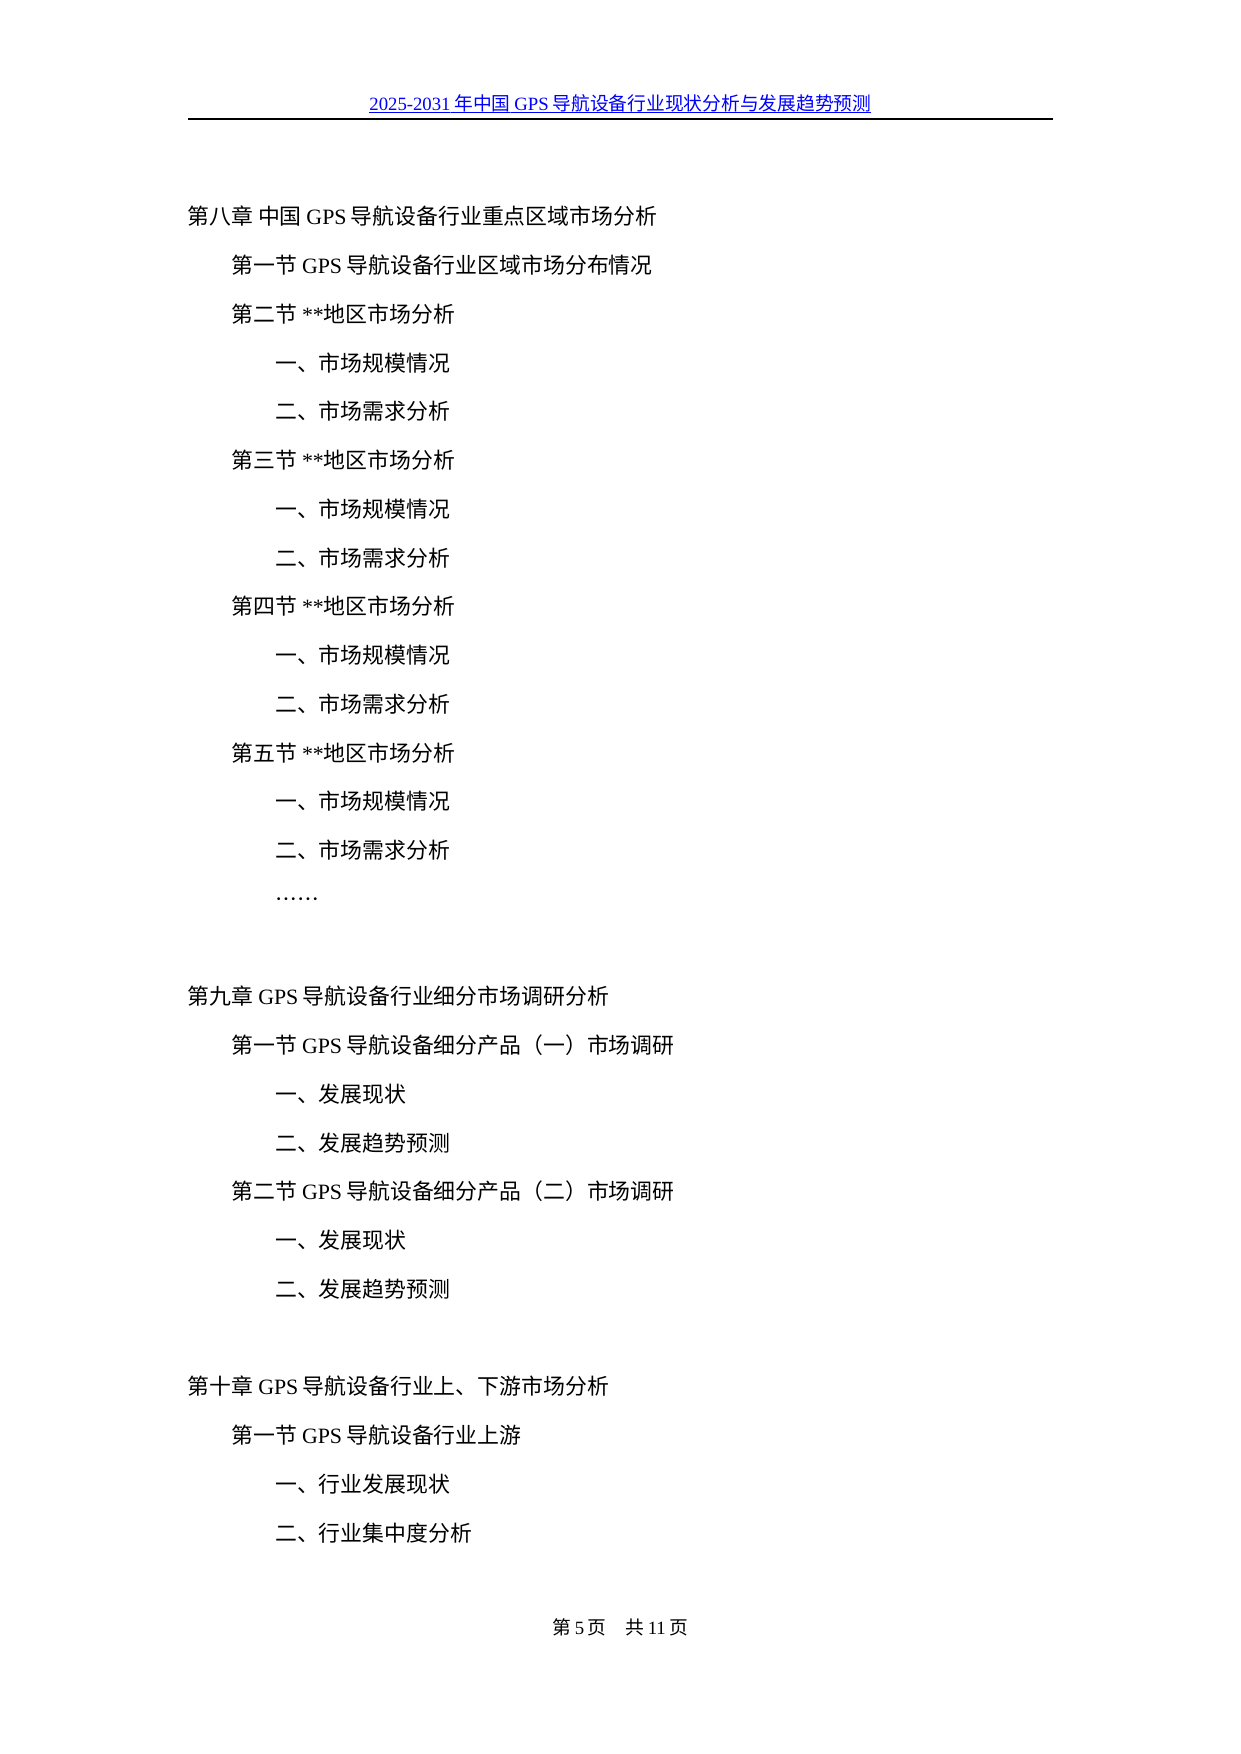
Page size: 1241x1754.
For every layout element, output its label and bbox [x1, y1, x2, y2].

text [187, 150, 1053, 1548]
